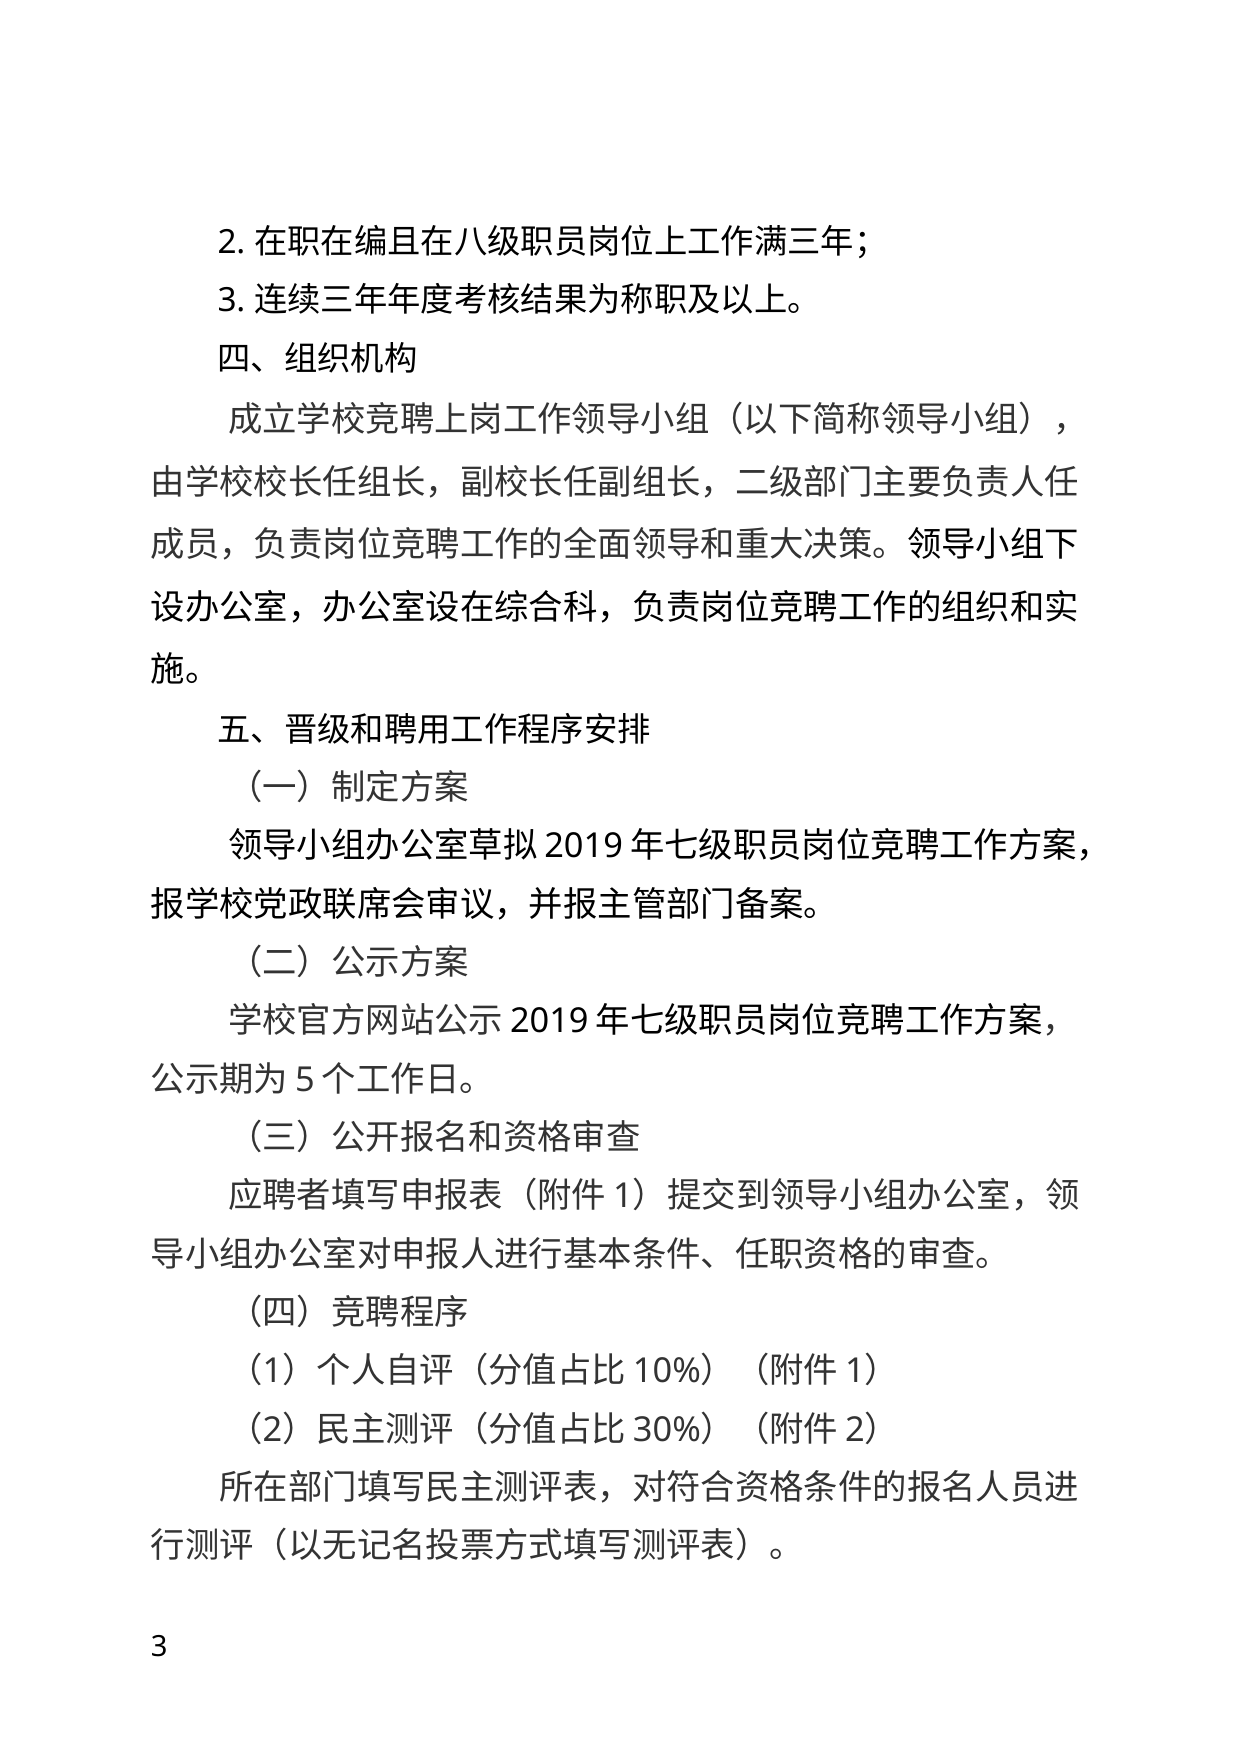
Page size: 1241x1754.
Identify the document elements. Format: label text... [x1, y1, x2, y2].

text （三）公开报名和资格审查 [151, 1103, 1089, 1161]
text 四、组织机构 [151, 323, 1089, 382]
text （四）竞聘程序 [151, 1278, 1089, 1336]
text 领导小组办公室草拟2019年七级职员岗位竞聘工作方案，报学校党政联席会审议，并报主管部门备案。 [151, 811, 1089, 928]
text 应聘者填写申报表（附件1）提交到领导小组办公室，领导小组办公室对申报人进行基本条件、任职资格的审查。 [151, 1161, 1089, 1278]
text 所在部门填写民主测评表，对符合资格条件的报名人员进行测评（以无记名投票方式填写测评表）。 [151, 1453, 1089, 1569]
text （1）个人自评（分值占比10%）（附件1） [151, 1336, 1089, 1394]
text （一）制定方案 [151, 753, 1089, 811]
text 五、晋级和聘用工作程序安排 [151, 694, 1089, 753]
text （二）公示方案 [151, 928, 1089, 986]
text 3. 连续三年年度考核结果为称职及以上。 [151, 265, 1089, 323]
text 成立学校竞聘上岗工作领导小组（以下简称领导小组），由学校校长任组长，副校长任副组长，二级部门主要负责人任成员，负责岗位竞聘工作的全面领导和重大决策。领导小组下设办公室，办公室设在综合科，负责岗位竞聘工作的组织和实施。 [151, 382, 1089, 694]
text （2）民主测评（分值占比30%）（附件2） [151, 1394, 1089, 1453]
text 2. 在职在编且在八级职员岗位上工作满三年； [151, 207, 1089, 265]
text 学校官方网站公示2019年七级职员岗位竞聘工作方案，公示期为5个工作日。 [151, 986, 1089, 1103]
